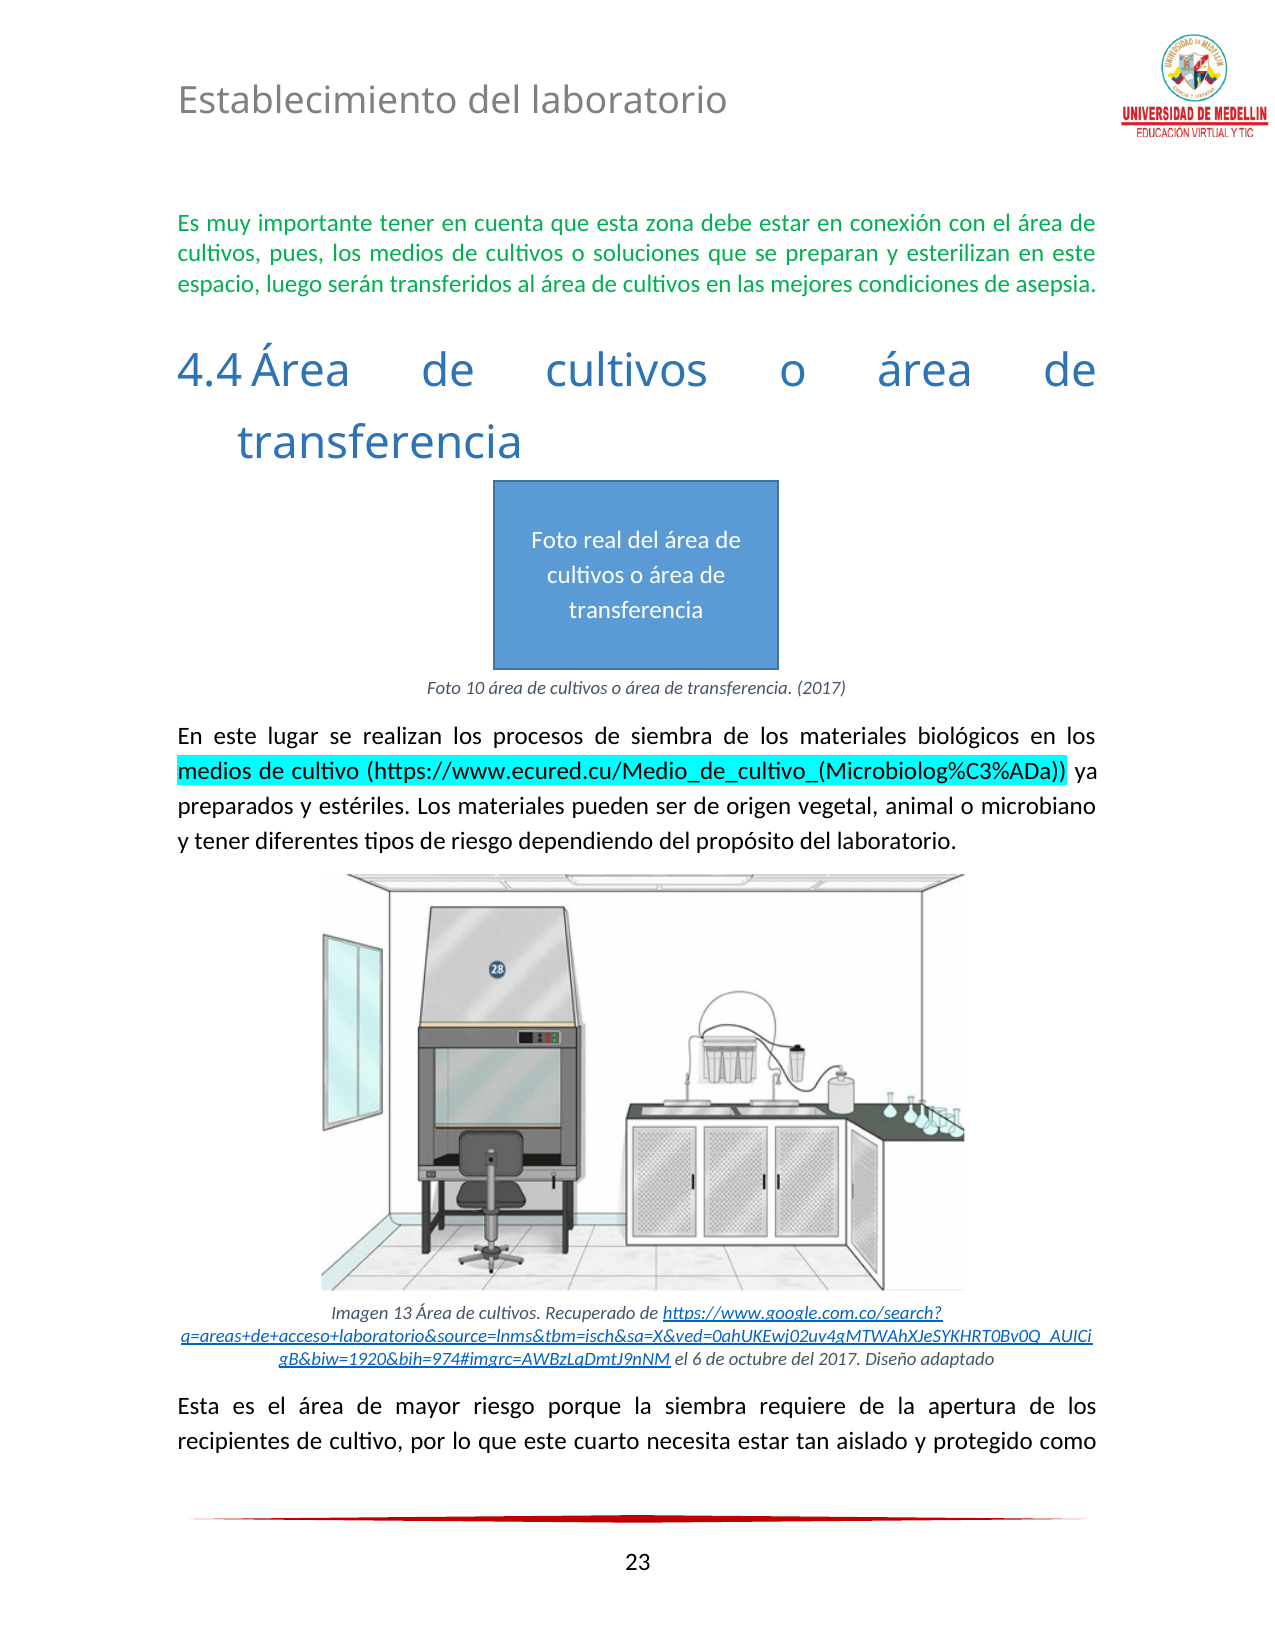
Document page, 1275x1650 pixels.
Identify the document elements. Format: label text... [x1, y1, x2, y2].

text En este lugar se realizan los procesos de siembra de los materiales biológicos en los medios de cultivo (https://www.ecured.cu/Medio_de_cultivo_(Microbiolog%C3%ADa)) ya preparados y estériles. Los materiales pueden ser de origen vegetal, animal o microbiano y tener diferentes tipos de riesgo dependiendo del propósito del laboratorio. [177, 720, 1098, 855]
picture [307, 859, 968, 1297]
text Es muy importante tener en cuenta que esta zona debe estar en conexión con el área de cultivos, pues, los medios de cultivos o soluciones que se preparan y esterilizan en este espacio, luego serán transferidos al área de cultivos en las mejores condiciones de asepsia. [177, 207, 1098, 298]
subtitle Área de cultivos o área de transferencia [177, 337, 1098, 472]
picture [1116, 29, 1270, 137]
